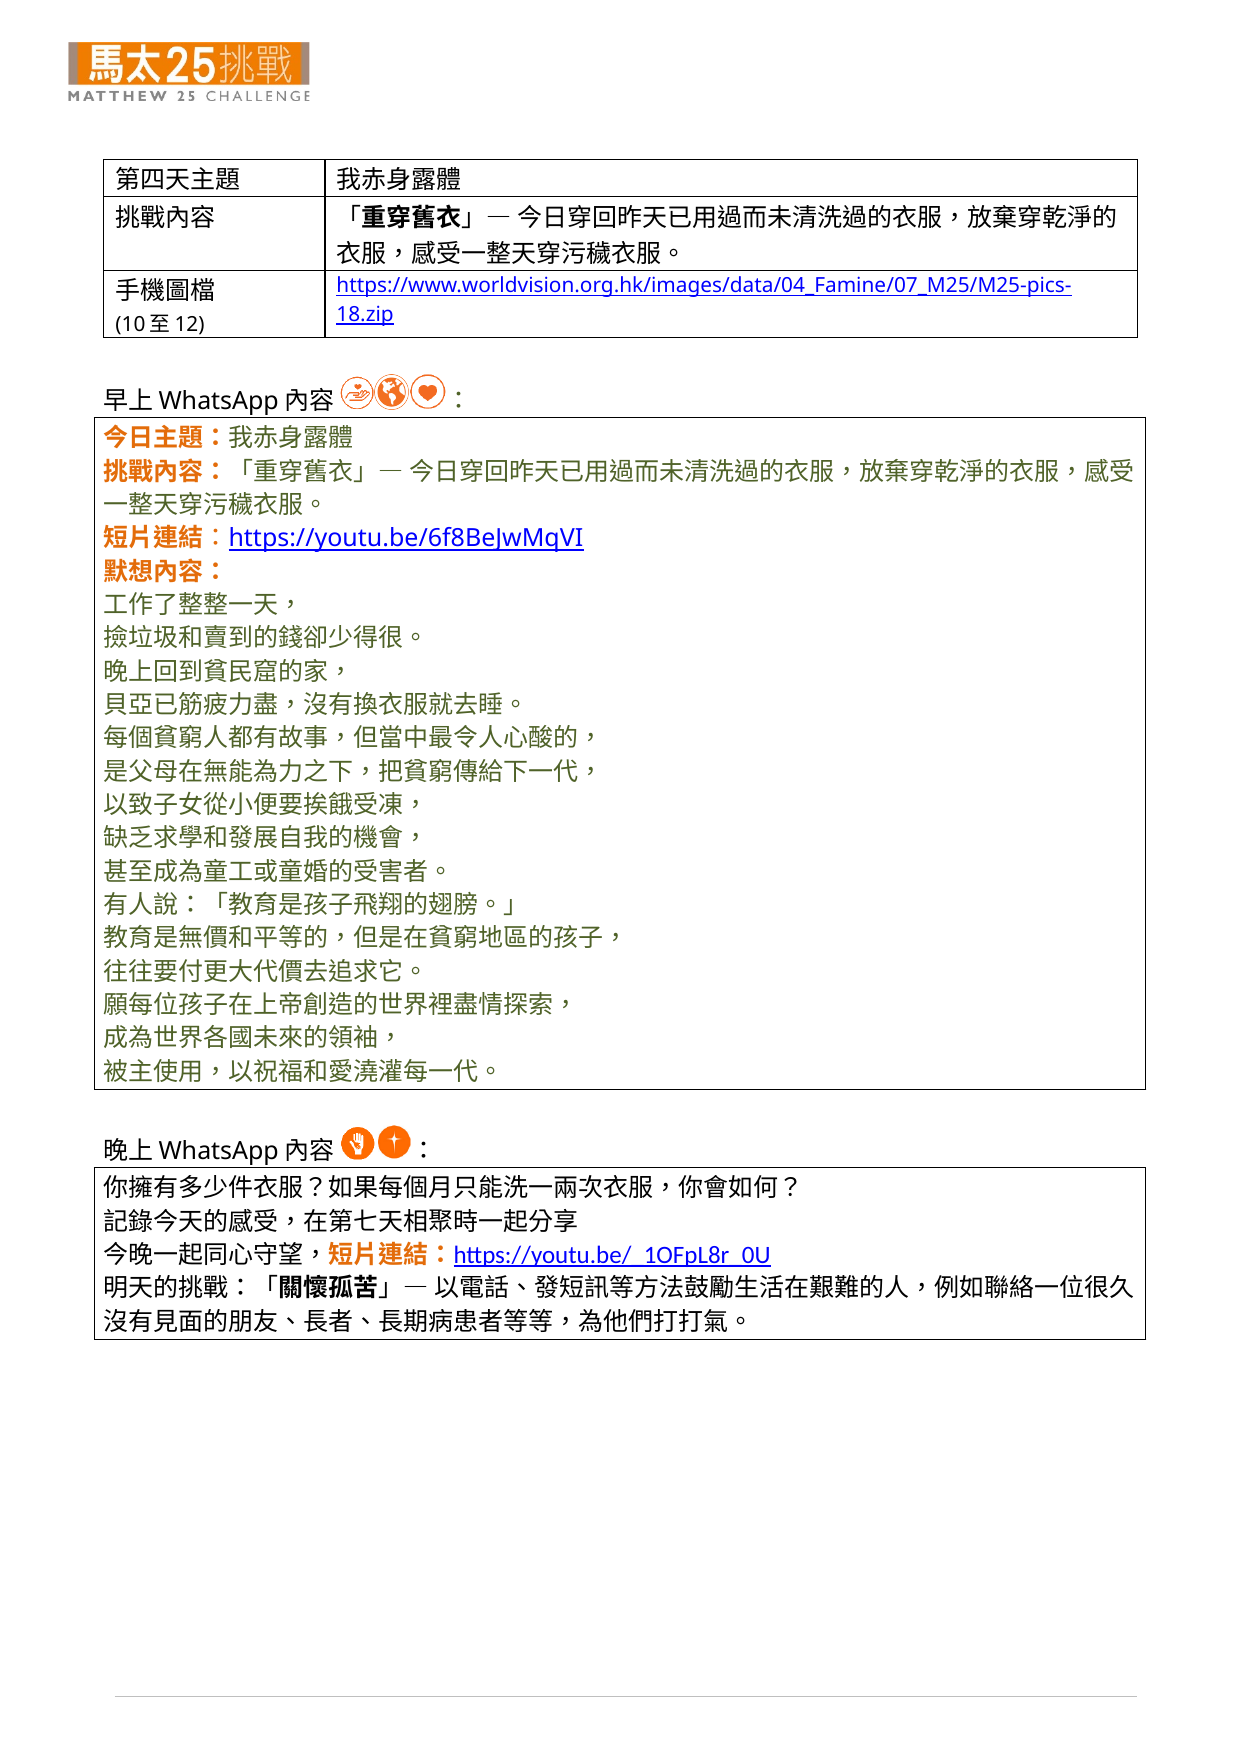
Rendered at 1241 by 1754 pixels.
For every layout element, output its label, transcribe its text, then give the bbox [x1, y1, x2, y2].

table_cell 挑戰內容 [104, 197, 324, 269]
table_cell https://www.worldvision.org.hk/images/data/04_Famine/07_M25/M25-pics-18.zip [326, 271, 1137, 337]
text 今晚一起同心守望，短片連結：https://youtu.be/_1OFpL8r_0U [103, 1237, 1137, 1267]
text 缺乏求學和發展自我的機會， [103, 820, 1137, 853]
text 教育是無價和平等的，但是在貧窮地區的孩子， [103, 920, 1137, 953]
text 明天的挑戰：「關懷孤苦」— 以電話、發短訊等方法鼓勵生活在艱難的人，例如聯絡一位很久沒有見面的朋友、長者、長期病患者等等，為他們打打氣。 [95, 1267, 1145, 1339]
table_cell 「重穿舊衣」— 今日穿回昨天已用過而未清洗過的衣服，放棄穿乾淨的衣服，感受一整天穿污穢衣服。 [326, 197, 1137, 269]
text 早上WhatsApp內容 ： [103, 372, 1137, 417]
text 挑戰內容：「重穿舊衣」— 今日穿回昨天已用過而未清洗過的衣服，放棄穿乾淨的衣服，感受一整天穿污穢衣服。 [103, 453, 1137, 520]
text 你擁有多少件衣服？如果每個月只能洗一兩次衣服，你會如何？ [95, 1168, 1145, 1203]
text 晚上回到貧民窟的家， [103, 653, 1137, 687]
text 甚至成為童工或童婚的受害者。 [103, 853, 1137, 887]
text 貝亞已筋疲力盡，沒有換衣服就去睡。 [103, 687, 1137, 720]
picture [339, 1123, 412, 1160]
text 是父母在無能為力之下，把貧窮傳給下一代， [103, 753, 1137, 787]
text 今日主題：我赤身露體 [95, 418, 1145, 453]
table_header 第四天主題 [104, 160, 324, 196]
table_cell 手機圖檔 (10至12) [104, 271, 324, 337]
picture [68, 42, 310, 101]
text 被主使用，以祝福和愛澆灌每一代。 [95, 1050, 1145, 1089]
text 撿垃圾和賣到的錢卻少得很。 [103, 620, 1137, 653]
text 以致子女從小便要挨餓受凍， [103, 787, 1137, 820]
text 短片連結：https://youtu.be/6f8BeJwMqVI [103, 520, 1137, 553]
text 往往要付更大代價去追求它。 [103, 953, 1137, 987]
text 願每位孩子在上帝創造的世界裡盡情探索， [103, 987, 1137, 1020]
text 每個貧窮人都有故事，但當中最令人心酸的， [103, 720, 1137, 753]
text 有人說：「教育是孩子飛翔的翅膀。」 [103, 887, 1137, 920]
text 記錄今天的感受，在第七天相聚時一起分享 [103, 1203, 1137, 1237]
text 工作了整整一天， [103, 587, 1137, 620]
text 默想內容： [103, 553, 1137, 587]
picture [339, 372, 447, 410]
text 成為世界各國未來的領袖， [103, 1020, 1137, 1050]
table_header 我赤身露體 [326, 160, 1137, 196]
text 晚上WhatsApp內容 ： [103, 1124, 1137, 1167]
